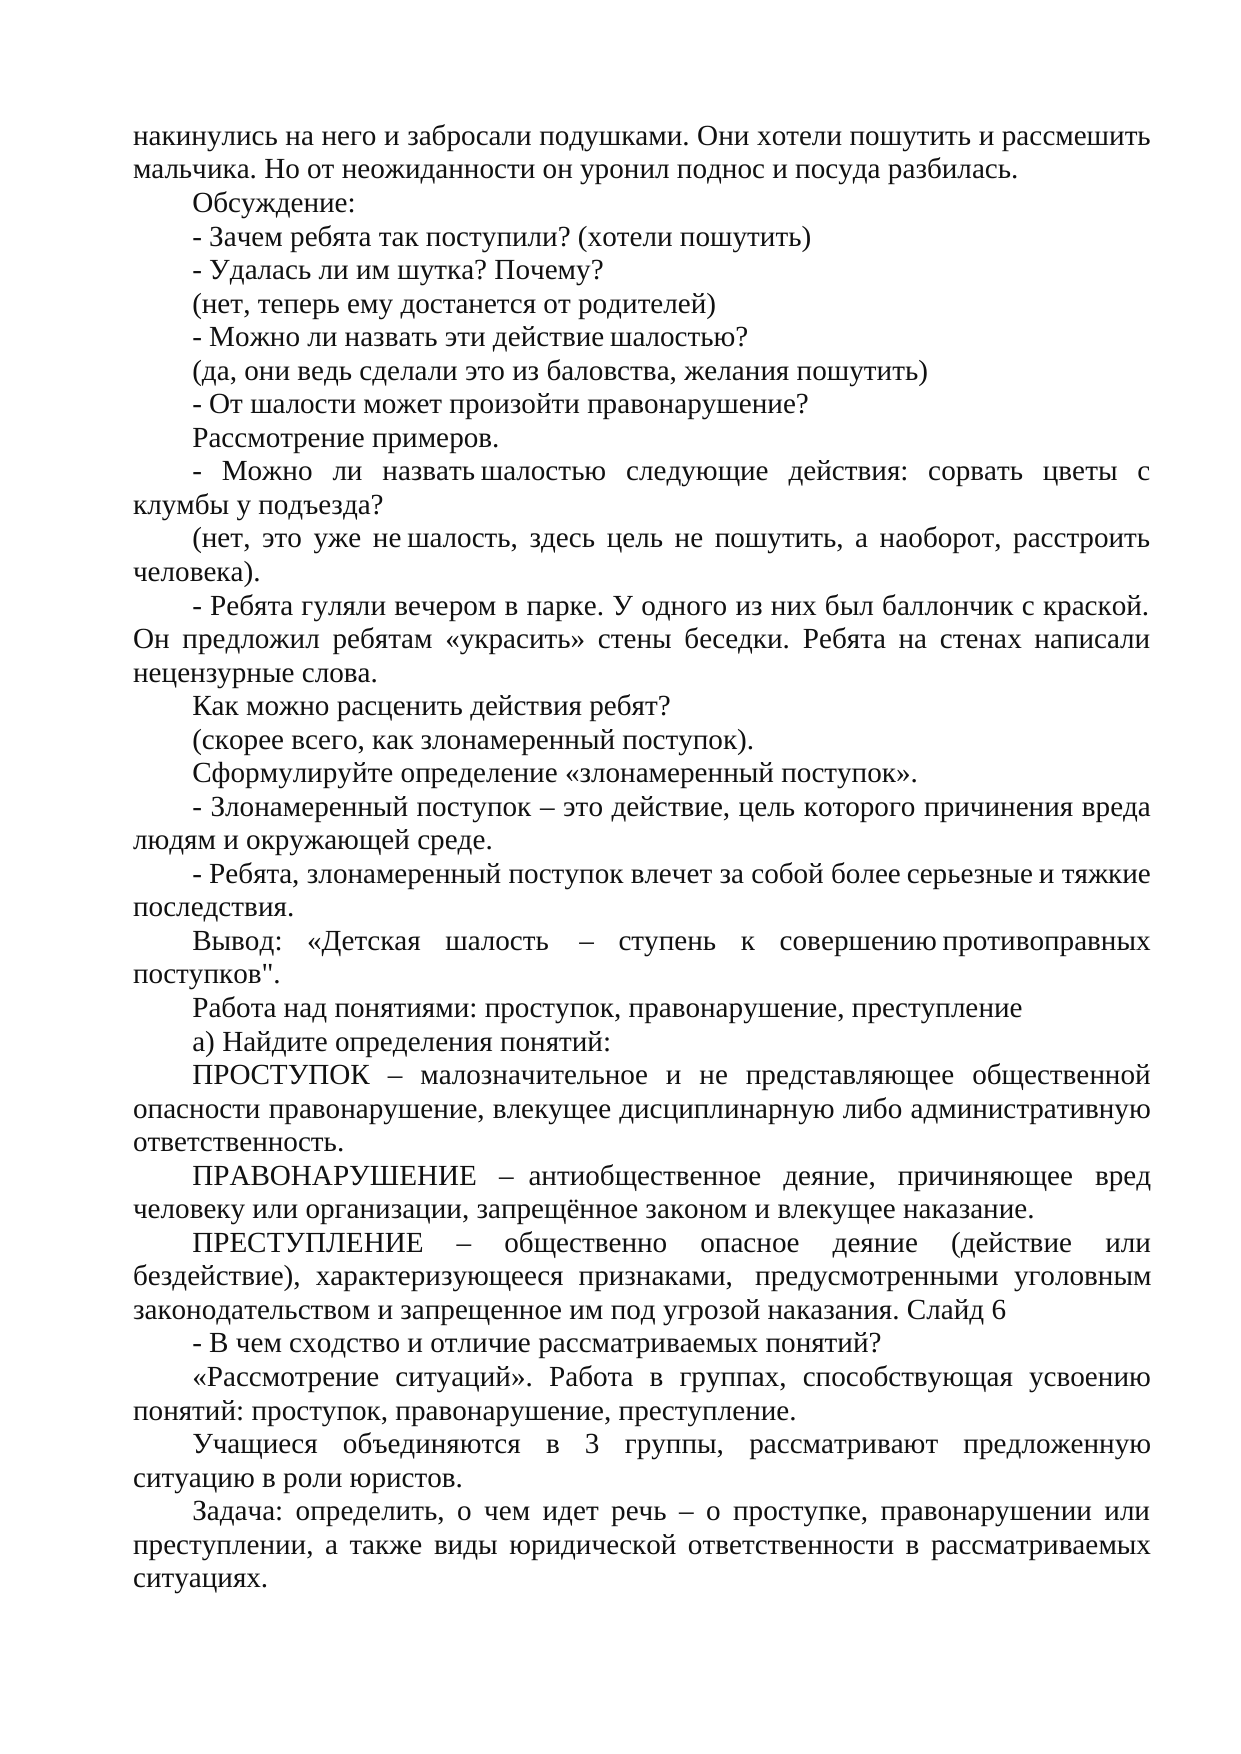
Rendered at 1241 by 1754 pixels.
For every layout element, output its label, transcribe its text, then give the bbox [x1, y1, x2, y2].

text - Можно ли назвать эти действие шалостью? [133, 319, 1152, 353]
text ПРЕСТУПЛЕНИЕ – общественно опасное деяние (действие или бездействие), характеризующееся признаками, предусмотренными уголовным законодательством и запрещенное им под угрозой наказания. Слайд 6 [133, 1225, 1152, 1326]
text Рассмотрение примеров. [133, 420, 1152, 453]
text (нет, это уже не шалость, здесь цель не пошутить, а наоборот, расстроить человека). [133, 521, 1152, 588]
text Обсуждение: [133, 185, 1152, 219]
text - В чем сходство и отличие рассматриваемых понятий? [133, 1326, 1152, 1359]
text Вывод: «Детская шалость – ступень к совершению противоправных поступков". [133, 923, 1152, 990]
text Сформулируйте определение «злонамеренный поступок». [133, 755, 1152, 789]
text Задача: определить, о чем идет речь – о проступке, правонарушении или преступлении, а также виды юридической ответственности в рассматриваемых ситуациях. [133, 1493, 1152, 1594]
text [133, 118, 1152, 185]
text - Удалась ли им шутка? Почему? [133, 252, 1152, 286]
text ПРОСТУПОК – малозначительное и не представляющее общественной опасности правонарушение, влекущее дисциплинарную либо административную ответственность. [133, 1057, 1152, 1158]
text а) Найдите определения понятий: [133, 1024, 1152, 1057]
text ПРАВОНАРУШЕНИЕ – антиобщественное деяние, причиняющее вред человеку или организации, запрещённое законом и влекущее наказание. [133, 1158, 1152, 1225]
text «Рассмотрение ситуаций». Работа в группах, способствующая усвоению понятий: проступок, правонарушение, преступление. [133, 1359, 1152, 1426]
text (скорее всего, как злонамеренный поступок). [133, 722, 1152, 755]
text (нет, теперь ему достанется от родителей) [133, 286, 1152, 319]
text Учащиеся объединяются в 3 группы, рассматривают предложенную ситуацию в роли юристов. [133, 1426, 1152, 1493]
text Как можно расценить действия ребят? [133, 688, 1152, 722]
text - Ребята гуляли вечером в парке. У одного из них был баллончик с краской. Он предложил ребятам «украсить» стены беседки. Ребята на стенах написали нецензурные слова. [133, 588, 1152, 688]
text (да, они ведь сделали это из баловства, желания пошутить) [133, 353, 1152, 386]
text - Зачем ребята так поступили? (хотели пошутить) [133, 219, 1152, 252]
text - От шалости может произойти правонарушение? [133, 386, 1152, 420]
text - Злонамеренный поступок – это действие, цель которого причинения вреда людям и окружающей среде. [133, 789, 1152, 856]
text - Можно ли назвать шалостью следующие действия: сорвать цветы с клумбы у подъезда? [133, 453, 1152, 521]
text - Ребята, злонамеренный поступок влечет за собой более серьезные и тяжкие последствия. [133, 856, 1152, 923]
text Работа над понятиями: проступок, правонарушение, преступление [133, 990, 1152, 1024]
